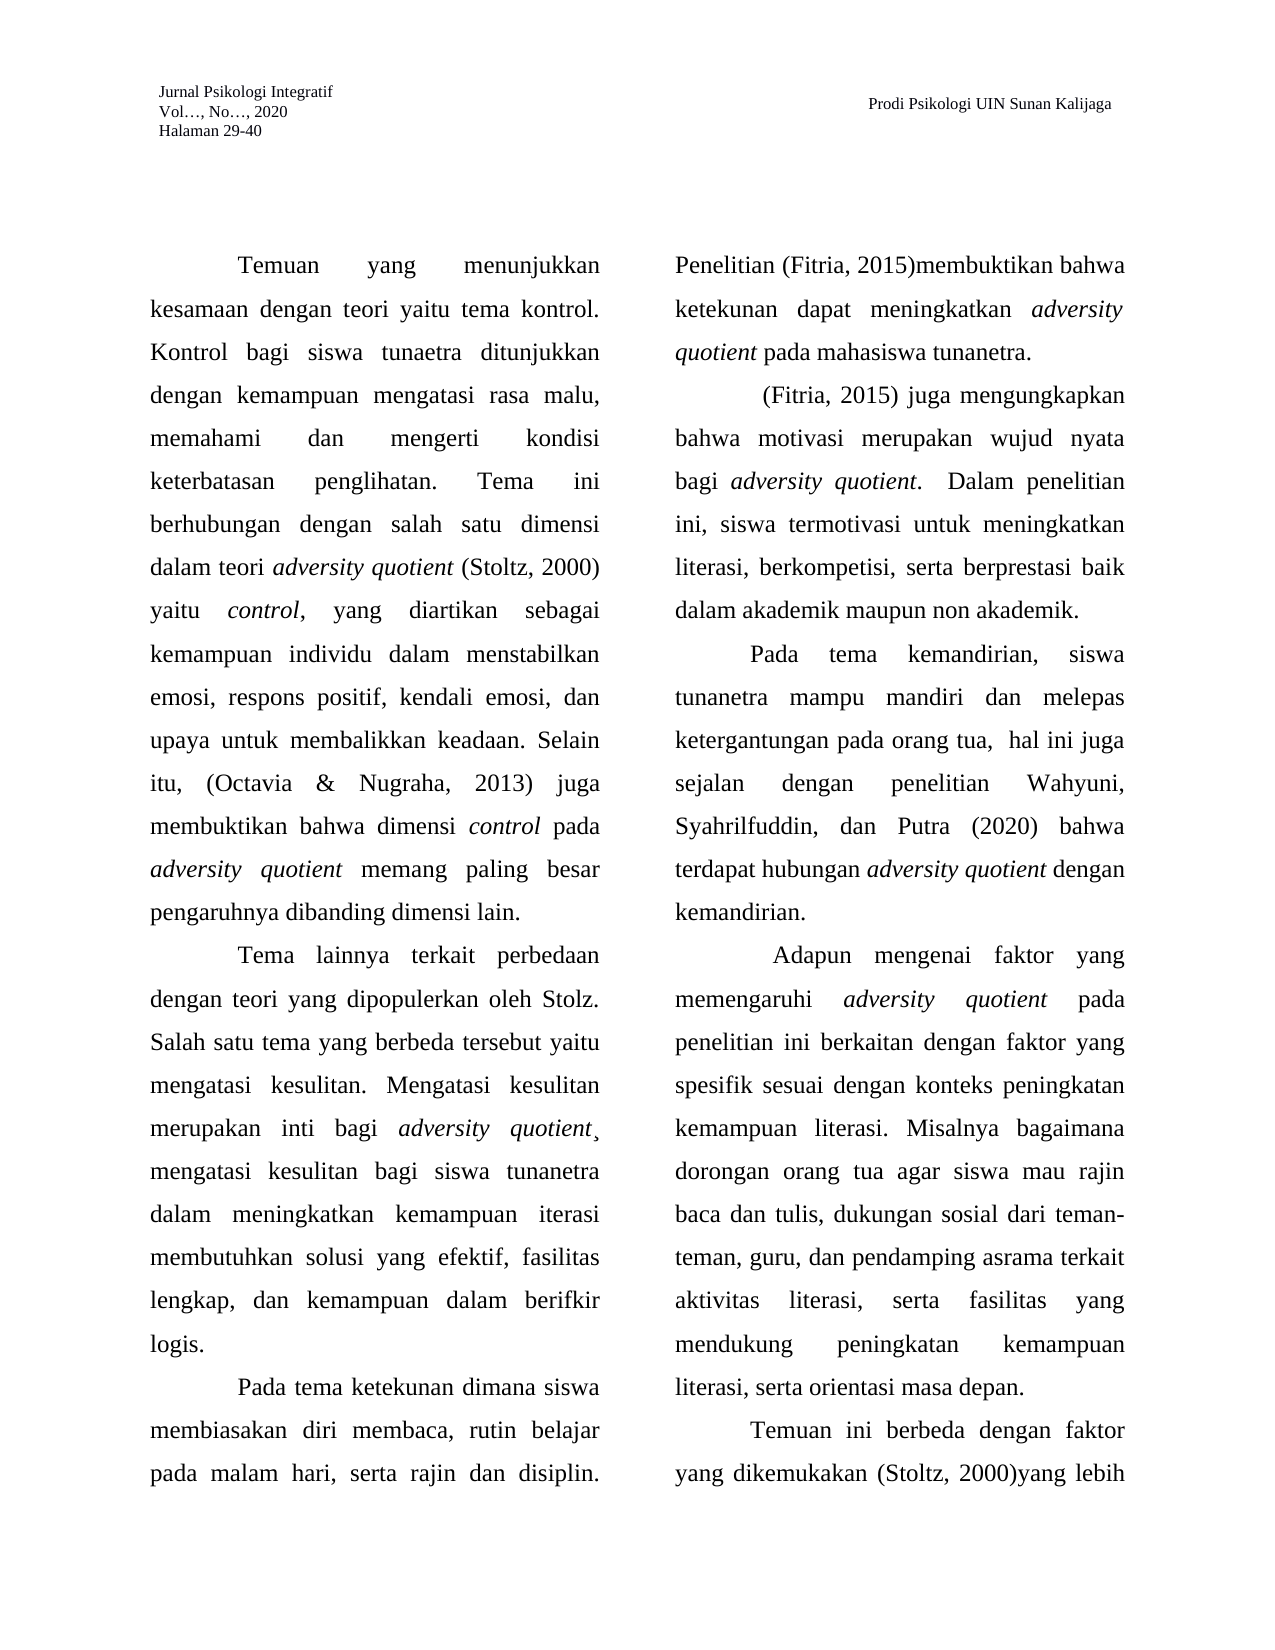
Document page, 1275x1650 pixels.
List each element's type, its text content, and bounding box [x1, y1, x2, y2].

text Pada tema ketekunan dimana siswa membiasakan diri membaca, rutin belajar pada malam hari, serta rajin dan disiplin. Penelitian (Fitria, 2015)membuktikan bahwa ketekunan dapat meningkatkan adversity quotient pada mahasiswa tunanetra. [150, 1372, 600, 1487]
text Temuan yang menunjukkan kesamaan dengan teori yaitu tema kontrol. Kontrol bagi siswa tunaetra ditunjukkan dengan kemampuan mengatasi rasa malu, memahami dan mengerti kondisi keterbatasan penglihatan. Tema ini berhubungan dengan salah satu dimensi dalam teori adversity quotient (Stoltz, 2000) yaitu control, yang diartikan sebagai kemampuan individu dalam menstabilkan emosi, respons positif, kendali emosi, dan upaya untuk membalikkan keadaan. Selain itu, (Octavia & Nugraha, 2013) juga membuktikan bahwa dimensi control pada adversity quotient memang paling besar pengaruhnya dibanding dimensi lain. [150, 251, 600, 926]
text Pada tema kemandirian, siswa tunanetra mampu mandiri dan melepas ketergantungan pada orang tua, hal ini juga sejalan dengan penelitian Wahyuni, Syahrilfuddin, dan Putra (2020) bahwa terdapat hubungan adversity quotient dengan kemandirian. [675, 639, 1125, 926]
text Adapun mengenai faktor yang memengaruhi adversity quotient pada penelitian ini berkaitan dengan faktor yang spesifik sesuai dengan konteks peningkatan kemampuan literasi. Misalnya bagaimana dorongan orang tua agar siswa mau rajin baca dan tulis, dukungan sosial dari teman-teman, guru, dan pendamping asrama terkait aktivitas literasi, serta fasilitas yang mendukung peningkatan kemampuan literasi, serta orientasi masa depan. [675, 941, 1125, 1401]
text Tema lainnya terkait perbedaan dengan teori yang dipopulerkan oleh Stolz. Salah satu tema yang berbeda tersebut yaitu mengatasi kesulitan. Mengatasi kesulitan merupakan inti bagi adversity quotient¸ mengatasi kesulitan bagi siswa tunanetra dalam meningkatkan kemampuan iterasi membutuhkan solusi yang efektif, fasilitas lengkap, dan kemampuan dalam berifkir logis. [150, 941, 600, 1357]
text (Fitria, 2015) juga mengungkapkan bahwa motivasi merupakan wujud nyata bagi adversity quotient. Dalam penelitian ini, siswa termotivasi untuk meningkatkan literasi, berkompetisi, serta berprestasi baik dalam akademik maupun non akademik. [675, 380, 1125, 624]
text Pada tema ketekunan dimana siswa membiasakan diri membaca, rutin belajar pada malam hari, serta rajin dan disiplin. Penelitian (Fitria, 2015)membuktikan bahwa ketekunan dapat meningkatkan adversity quotient pada mahasiswa tunanetra. [675, 251, 1125, 366]
